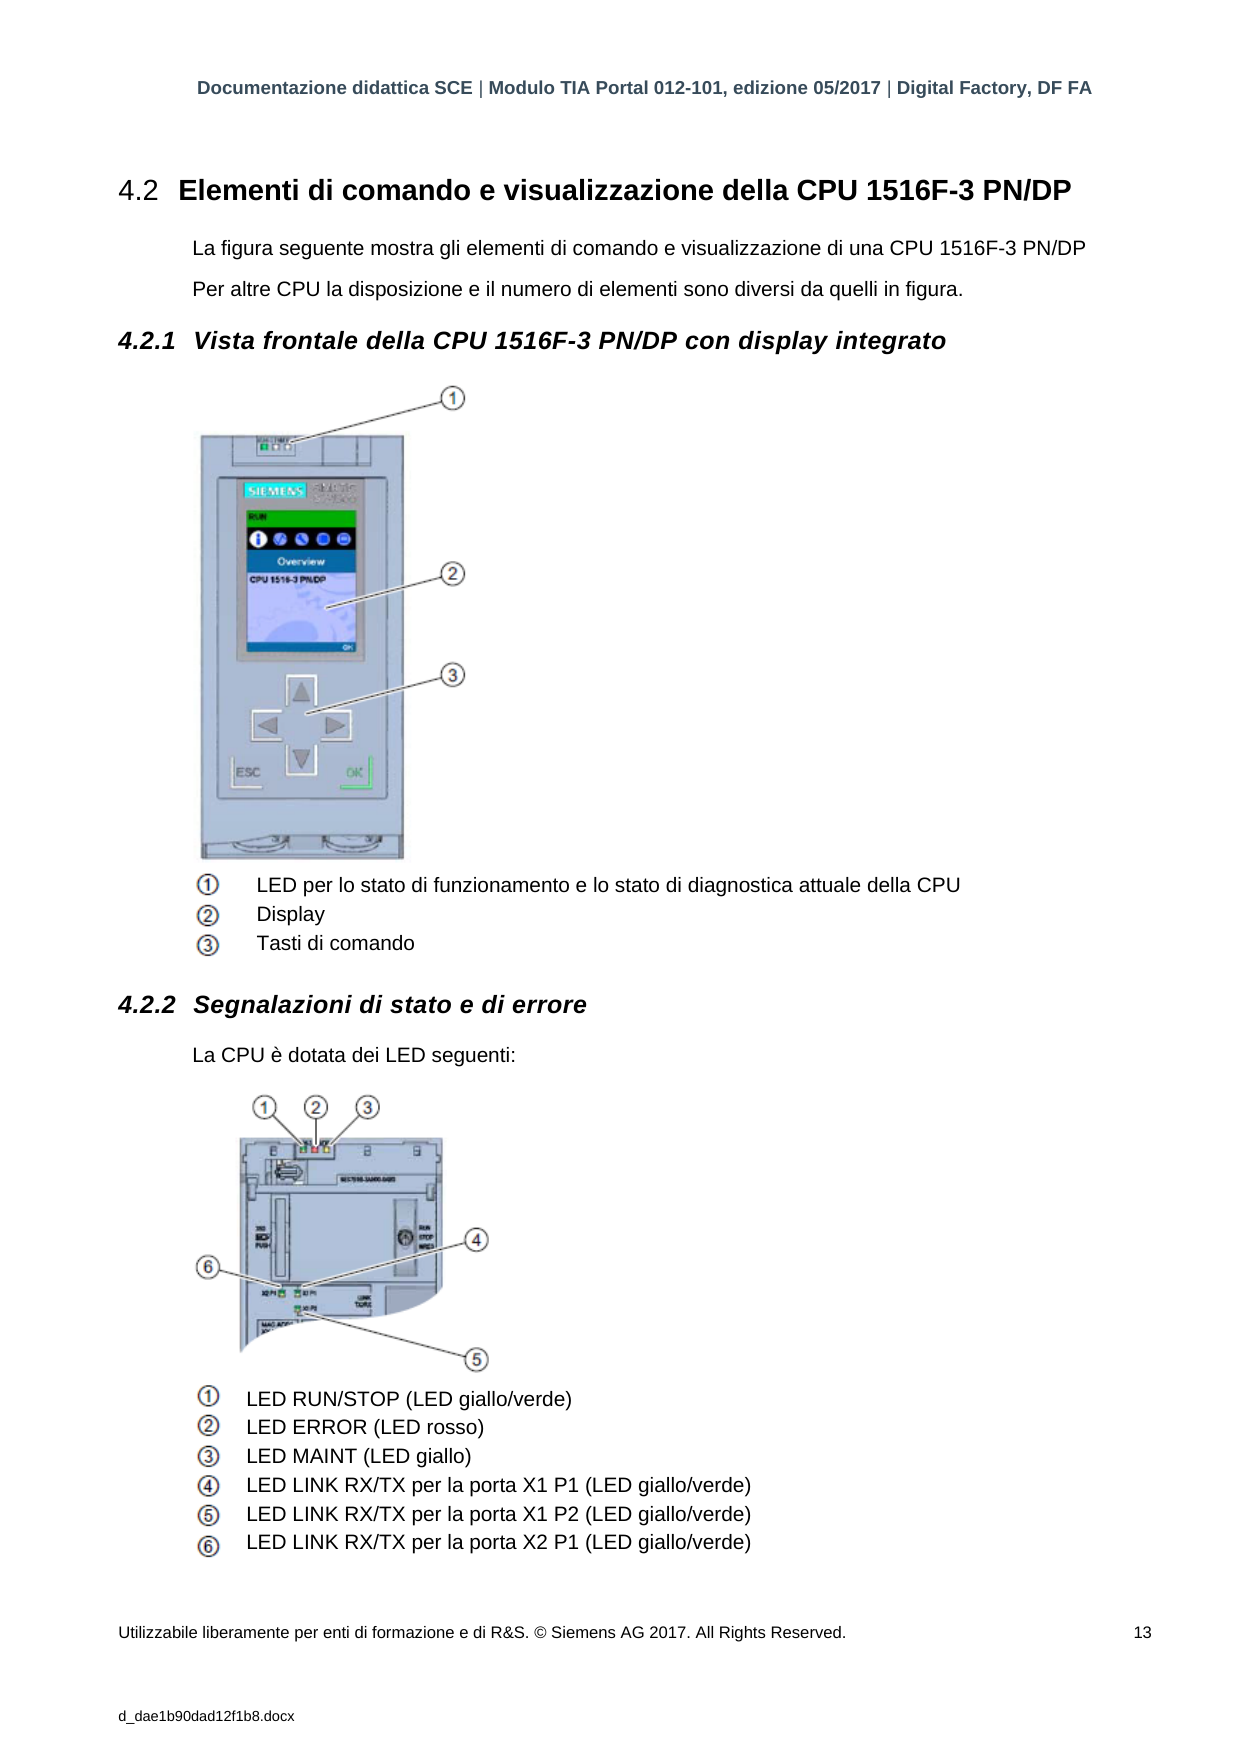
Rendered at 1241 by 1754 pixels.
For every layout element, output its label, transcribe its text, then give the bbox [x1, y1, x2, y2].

text La figura seguente mostra gli elementi di comando e visualizzazione di una CPU 1516F-3 PN/DP [192, 236, 1092, 259]
subtitle Vista frontale della CPU 1516F-3 PN/DP con display integrato [118, 326, 1092, 355]
text Per altre CPU la disposizione e il numero di elementi sono diversi da quelli in figura. [192, 277, 1092, 301]
subtitle Elementi di comando e visualizzazione della CPU 1516F-3 PN/DP [118, 173, 1092, 206]
text La CPU è dotata dei LED seguenti: [192, 1043, 1092, 1067]
subtitle Segnalazioni di stato e di errore [118, 989, 1092, 1018]
